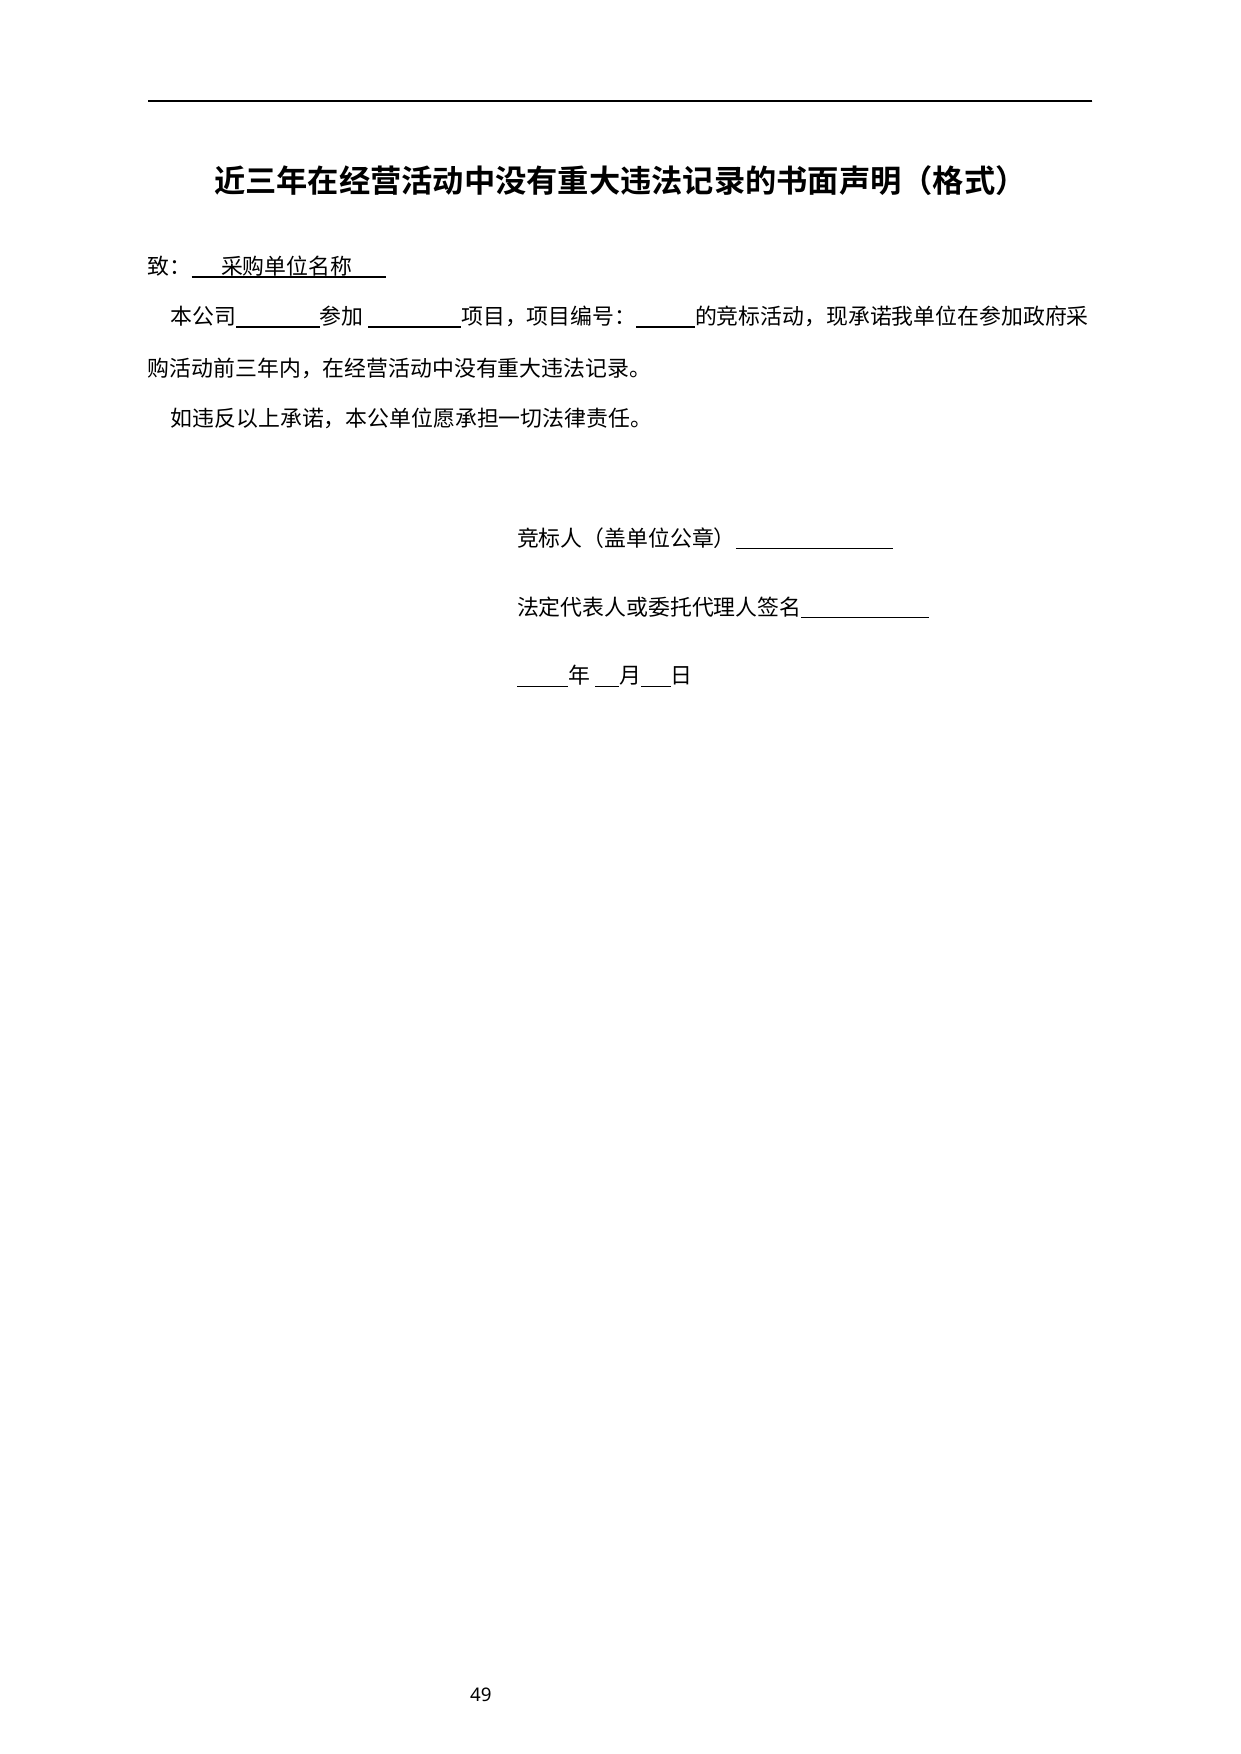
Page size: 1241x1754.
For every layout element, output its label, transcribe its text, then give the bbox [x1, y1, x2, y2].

text 致： 采购单位名称 [148, 248, 1092, 282]
text 本公司 参加 项目，项目编号： 的竞标活动，现承诺我单位在参加政府采购活动前三年内，在经营活动中没有重大违法记录。 [148, 298, 1092, 384]
text 法定代表人或委托代理人签名 [517, 588, 1092, 623]
text 近三年在经营活动中没有重大违法记录的书面声明（格式） [148, 144, 1092, 213]
text 如违反以上承诺，本公单位愿承担一切法律责任。 [148, 400, 1092, 434]
text 竞标人（盖单位公章） [517, 519, 1092, 554]
text 年 月 日 [517, 657, 1092, 692]
